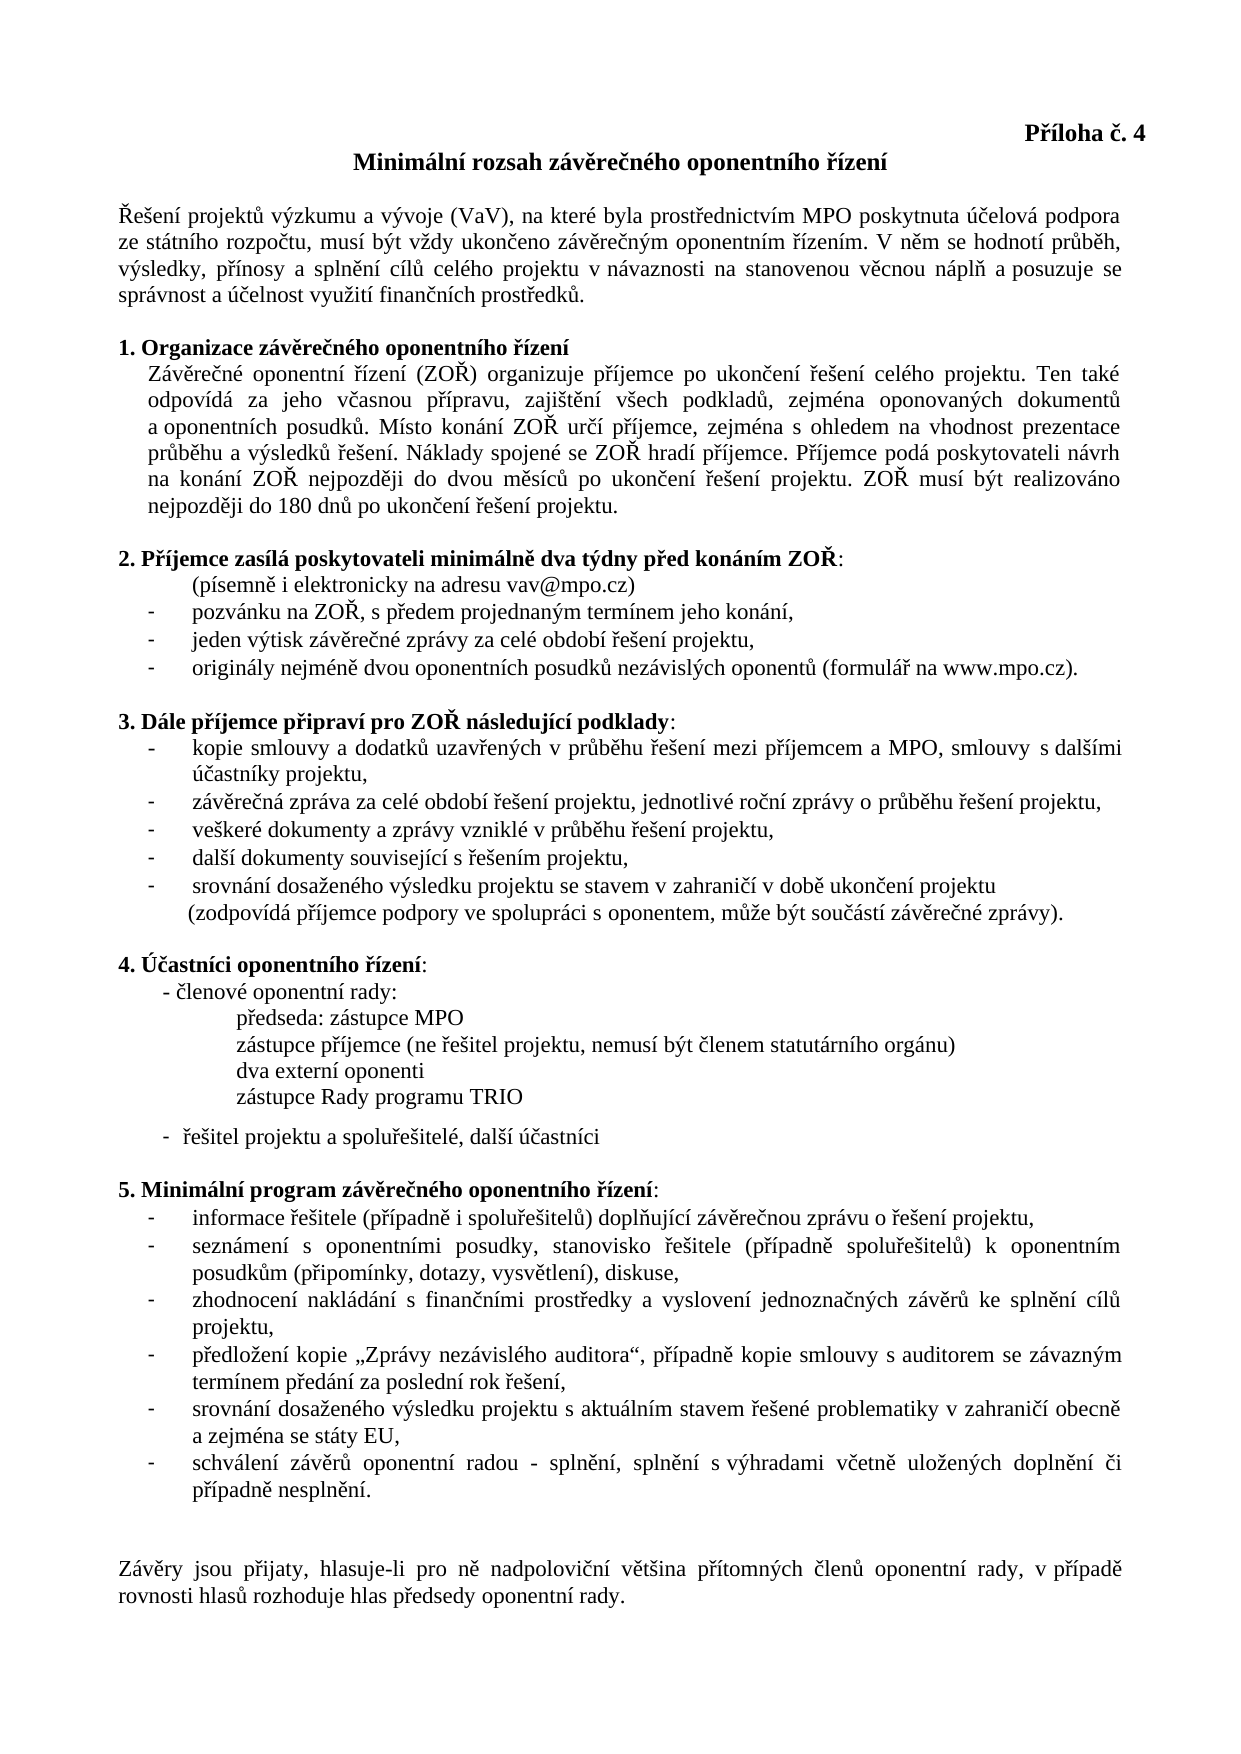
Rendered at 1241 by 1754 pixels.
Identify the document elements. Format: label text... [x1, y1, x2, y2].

list (zodpovídá příjemce podpory ve spolupráci s oponentem, může být součástí závěrečné zprávy). [148, 899, 1122, 925]
list řešitel projektu a spoluřešitelé, další účastníci [162, 1122, 1122, 1150]
text - kopie smlouvy a dodatků uzavřených v průběhu řešení mezi příjemcem a MPO, smlouvy s dalšími účastníky projektu, [148, 734, 1122, 787]
list další dokumenty související s řešením projektu, [148, 843, 1122, 871]
list informace řešitele (případně i spoluřešitelů) doplňující závěrečnou zprávu o řešení projektu, [148, 1203, 1122, 1231]
list seznámení s oponentními posudky, stanovisko řešitele (případně spoluřešitelů) k oponentním posudkům (připomínky, dotazy, vysvětlení), diskuse, [148, 1231, 1122, 1285]
list veškeré dokumenty a zprávy vzniklé v průběhu řešení projektu, [148, 815, 1122, 843]
text Závěry jsou přijaty, hlasuje-li pro ně nadpoloviční většina přítomných členů oponentní rady, v případě rovnosti hlasů rozhoduje hlas předsedy oponentní rady. [118, 1556, 1122, 1608]
text - členové oponentní rady: [162, 978, 1122, 1004]
text Příloha č. 4 [118, 118, 1146, 147]
text Závěrečné oponentní řízení (ZOŘ) organizuje příjemce po ukončení řešení celého projektu. Ten také odpovídá za jeho včasnou přípravu, zajištění všech podkladů, zejména oponovaných dokumentů a oponentních posudků. Místo konání ZOŘ určí příjemce, zejména s ohledem na vhodnost prezentace průběhu a výsledků řešení. Náklady spojené se ZOŘ hradí příjemce. Příjemce podá poskytovateli návrh na konání ZOŘ nejpozději do dvou měsíců po ukončení řešení projektu. ZOŘ musí být realizováno nejpozději do 180 dnů po ukončení řešení projektu. [148, 360, 1122, 518]
text předseda: zástupce MPO [221, 1004, 1122, 1031]
text Řešení projektů výzkumu a vývoje (VaV), na které byla prostřednictvím MPO poskytnuta účelová podpora ze státního rozpočtu, musí být vždy ukončeno závěrečným oponentním řízením. V něm se hodnotí průběh, výsledky, přínosy a splnění cílů celého projektu v návaznosti na stanovenou věcnou náplň a posuzuje se správnost a účelnost využití finančních prostředků. [118, 202, 1122, 307]
text dva externí oponenti [148, 1057, 1122, 1083]
text Minimální rozsah závěrečného oponentního řízení [118, 147, 1122, 176]
text zástupce příjemce (ne řešitel projektu, nemusí být členem statutárního orgánu) [192, 1031, 1122, 1057]
text (písemně i elektronicky na adresu vav@mpo.cz) [118, 571, 1122, 597]
list srovnání dosaženého výsledku projektu s aktuálním stavem řešené problematiky v zahraničí obecně a zejména se státy EU, [148, 1394, 1122, 1448]
text 1. Organizace závěrečného oponentního řízení [118, 334, 1122, 360]
text zástupce Rady programu TRIO [148, 1083, 1122, 1110]
list předložení kopie „Zprávy nezávislého auditora“, případně kopie smlouvy s auditorem se závazným termínem předání za poslední rok řešení, [148, 1340, 1122, 1394]
list srovnání dosaženého výsledku projektu se stavem v zahraničí v době ukončení projektu [148, 871, 1122, 899]
list závěrečná zpráva za celé období řešení projektu, jednotlivé roční zprávy o průběhu řešení projektu, [148, 787, 1122, 815]
text 5. Minimální program závěrečného oponentního řízení: [118, 1177, 1122, 1203]
list schválení závěrů oponentní radou - splnění, splnění s výhradami včetně uložených doplnění či případně nesplnění. [148, 1448, 1122, 1503]
list pozvánku na ZOŘ, s předem projednaným termínem jeho konání, [148, 597, 1122, 625]
text 2. Příjemce zasílá poskytovateli minimálně dva týdny před konáním ZOŘ: [118, 544, 1122, 571]
list jeden výtisk závěrečné zprávy za celé období řešení projektu, [148, 625, 1122, 653]
list zhodnocení nakládání s finančními prostředky a vyslovení jednoznačných závěrů ke splnění cílů projektu, [148, 1285, 1122, 1340]
text 3. Dále příjemce připraví pro ZOŘ následující podklady: [118, 708, 1122, 734]
text 4. Účastníci oponentního řízení: [118, 952, 1122, 978]
list originály nejméně dvou oponentních posudků nezávislých oponentů (formulář na www.mpo.cz). [148, 653, 1122, 681]
